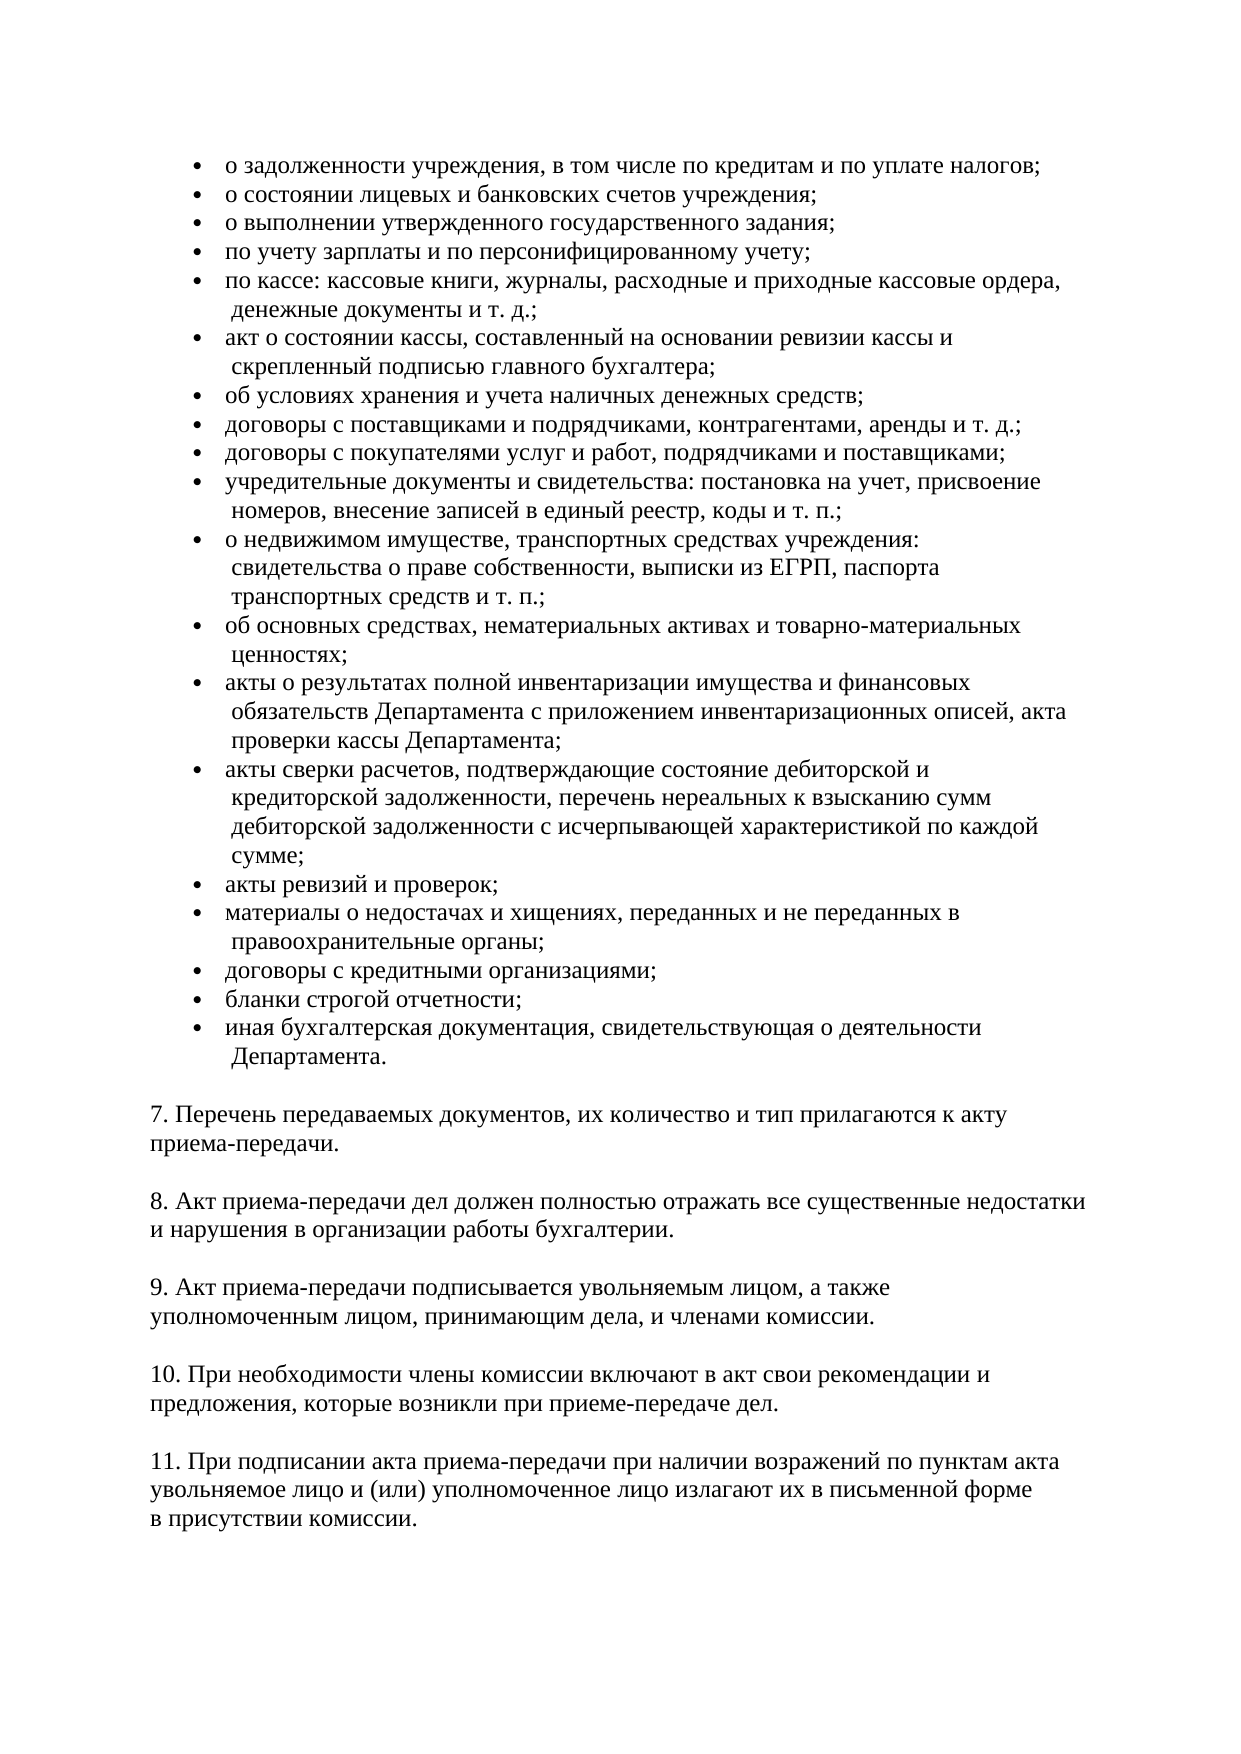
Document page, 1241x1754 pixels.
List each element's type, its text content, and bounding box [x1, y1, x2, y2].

list акты сверки расчетов, подтверждающие состояние дебиторской и кредиторской задолженности, перечень нереальных к взысканию сумм дебиторской задолженности с исчерпывающей характеристикой по каждой сумме; [194, 754, 1071, 869]
text 11. При подписании акта приема-передачи при наличии возражений по пунктам акта увольняемое лицо и (или) уполномоченное лицо излагают их в письменной форме в присутствии комиссии. [150, 1475, 1090, 1561]
list иная бухгалтерская документация, свидетельствующая о деятельности Департамента. [194, 1042, 1071, 1099]
list о задолженности учреждения, в том числе по кредитам и по уплате налогов; [194, 150, 1071, 179]
list договоры с поставщиками и подрядчиками, контрагентами, аренды и т. д.; [194, 409, 1071, 437]
list учредительные документы и свидетельства: постановка на учет, присвоение номеров, внесение записей в единый реестр, коды и т. п.; [194, 466, 1071, 524]
list бланки строгой отчетности; [194, 984, 1071, 1012]
list об основных средствах, нематериальных активах и товарно-материальных ценностях; [194, 610, 1071, 667]
list об условиях хранения и учета наличных денежных средств; [194, 380, 1071, 409]
text 9. Акт приема-передачи подписывается увольняемым лицом, а также уполномоченным лицом, принимающим дела, и членами комиссии. [150, 1302, 1090, 1359]
text 7. Перечень передаваемых документов, их количество и тип прилагаются к акту приема-передачи. [150, 1128, 1090, 1186]
list о выполнении утвержденного государственного задания; [194, 207, 1071, 236]
list о недвижимом имуществе, транспортных средствах учреждения: свидетельства о праве собственности, выписки из ЕГРП, паспорта транспортных средств и т. п.; [194, 524, 1071, 610]
list акт о состоянии кассы, составленный на основании ревизии кассы и скрепленный подписью главного бухгалтера; [194, 322, 1071, 380]
list акты ревизий и проверок; [194, 869, 1071, 897]
list договоры с кредитными организациями; [194, 955, 1071, 984]
list по учету зарплаты и по персонифицированному учету; [194, 236, 1071, 265]
text 8. Акт приема-передачи дел должен полностью отражать все существенные недостатки и нарушения в организации работы бухгалтерии. [150, 1215, 1090, 1272]
list по кассе: кассовые книги, журналы, расходные и приходные кассовые ордера, денежные документы и т. д.; [194, 265, 1071, 322]
list материалы о недостачах и хищениях, переданных и не переданных в правоохранительные органы; [194, 897, 1071, 955]
list о состоянии лицевых и банковских счетов учреждения; [194, 179, 1071, 207]
list договоры с покупателями услуг и работ, подрядчиками и поставщиками; [194, 437, 1071, 466]
list акты о результатах полной инвентаризации имущества и финансовых обязательств Департамента с приложением инвентаризационных описей, акта проверки кассы Департамента; [194, 667, 1071, 754]
text 10. При необходимости члены комиссии включают в акт свои рекомендации и предложения, которые возникли при приеме-передаче дел. [150, 1388, 1090, 1446]
